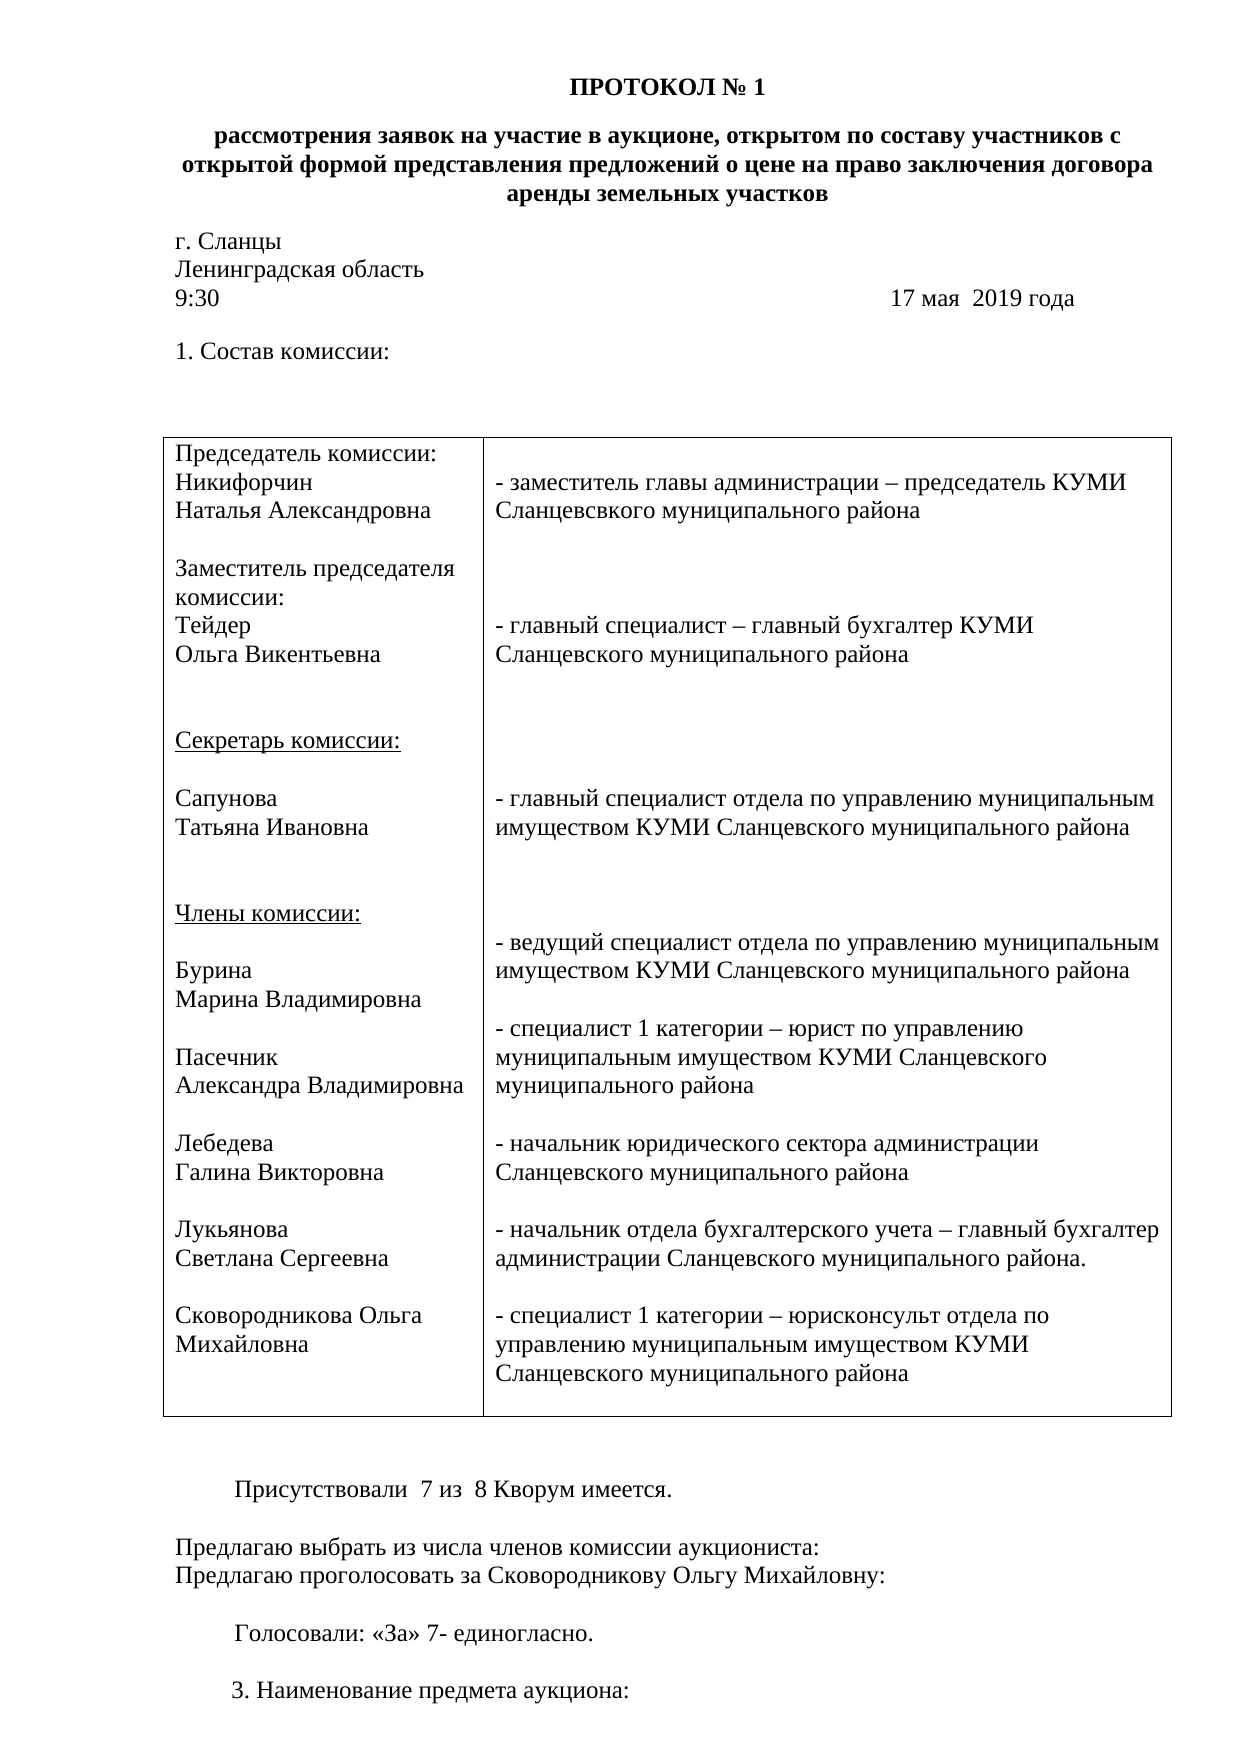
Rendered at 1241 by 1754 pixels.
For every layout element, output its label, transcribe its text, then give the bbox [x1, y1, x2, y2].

table_header Председатель комиссии: Никифорчин Наталья Александровна Заместитель председателя комиссии: Тейдер Ольга Викентьевна Секретарь комиссии: Сапунова Татьяна Ивановна Члены комиссии: Бурина Марина Владимировна Пасечник Александра Владимировна Лебедева Галина Викторовна Лукьянова Светлана Сергеевна Сковородникова Ольга Михайловна [164, 438, 483, 1416]
text 3. Наименование предмета аукциона: [175, 1675, 1160, 1704]
table_header - заместитель главы администрации – председатель КУМИ Сланцевсвкого муниципального района - главный специалист – главный бухгалтер КУМИ Сланцевского муниципального района - главный специалист отдела по управлению муниципальным имуществом КУМИ Сланцевского муниципального района - ведущий специалист отдела по управлению муниципальным имуществом КУМИ Сланцевского муниципального района - специалист 1 категории – юрист по управлению муниципальным имуществом КУМИ Сланцевского муниципального района - начальник юридического сектора администрации Сланцевского муниципального района - начальник отдела бухгалтерского учета – главный бухгалтер администрации Сланцевского муниципального района. - специалист 1 категории – юрисконсульт отдела по управлению муниципальным имуществом КУМИ Сланцевского муниципального района [484, 438, 1171, 1416]
text г. Сланцы [175, 226, 1160, 254]
text 9:30 17 мая 2019 года [175, 283, 1160, 312]
text Предлагаю выбрать из числа членов комиссии аукциониста: [175, 1532, 1160, 1560]
text Присутствовали 7 из 8 Кворум имеется. [175, 1474, 1160, 1503]
text протокол № 1 [175, 72, 1160, 101]
text Голосовали: «За» 7- единогласно. [175, 1618, 1160, 1647]
text Предлагаю проголосовать за Сковородникову Ольгу Михайловну: [175, 1560, 1160, 1589]
text рассмотрения заявок на участие в аукционе, открытом по составу участников с открытой формой представления предложений о цене на право заключения договора аренды земельных участков [175, 120, 1160, 207]
text 1. Состав комиссии: [175, 336, 1160, 389]
text Ленинградская область [175, 254, 1160, 283]
